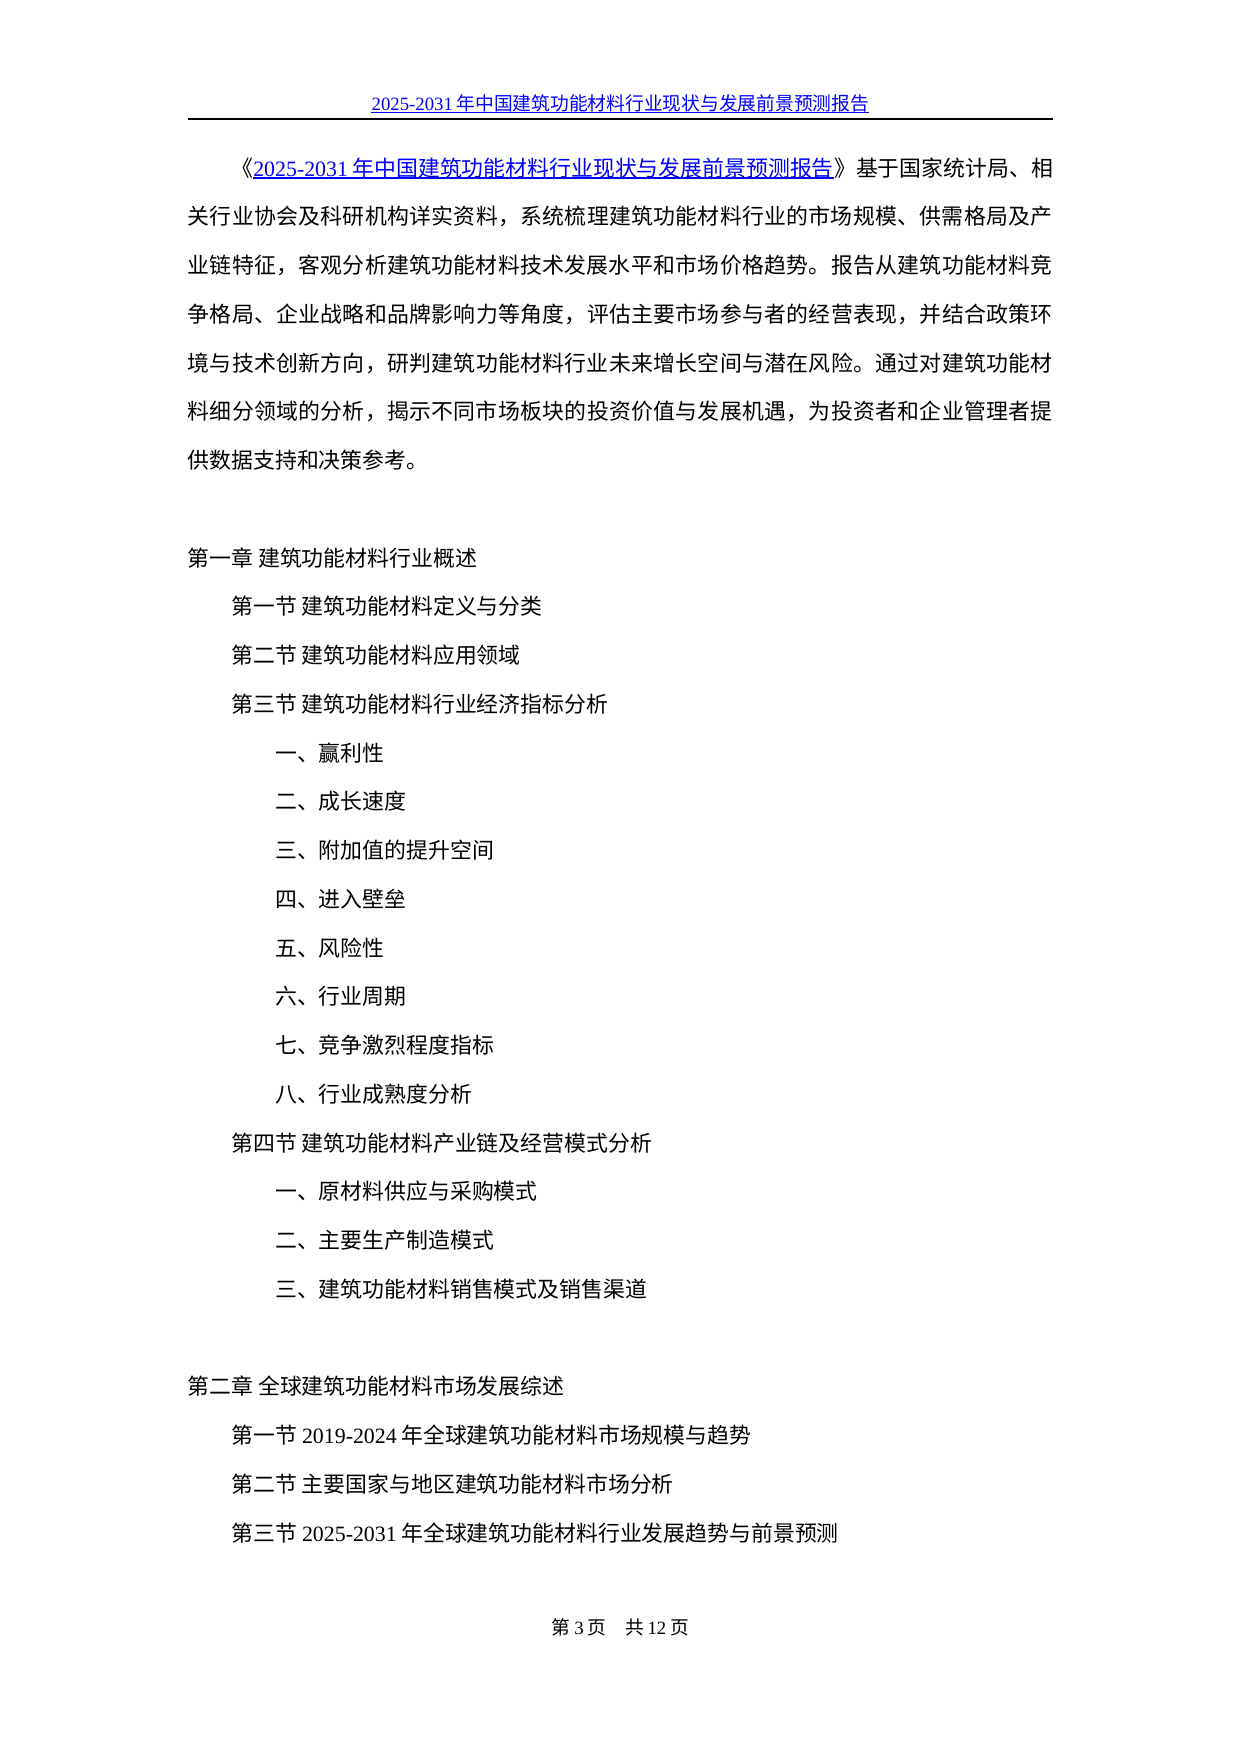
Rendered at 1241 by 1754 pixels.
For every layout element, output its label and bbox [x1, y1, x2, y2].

text [187, 150, 1053, 1548]
